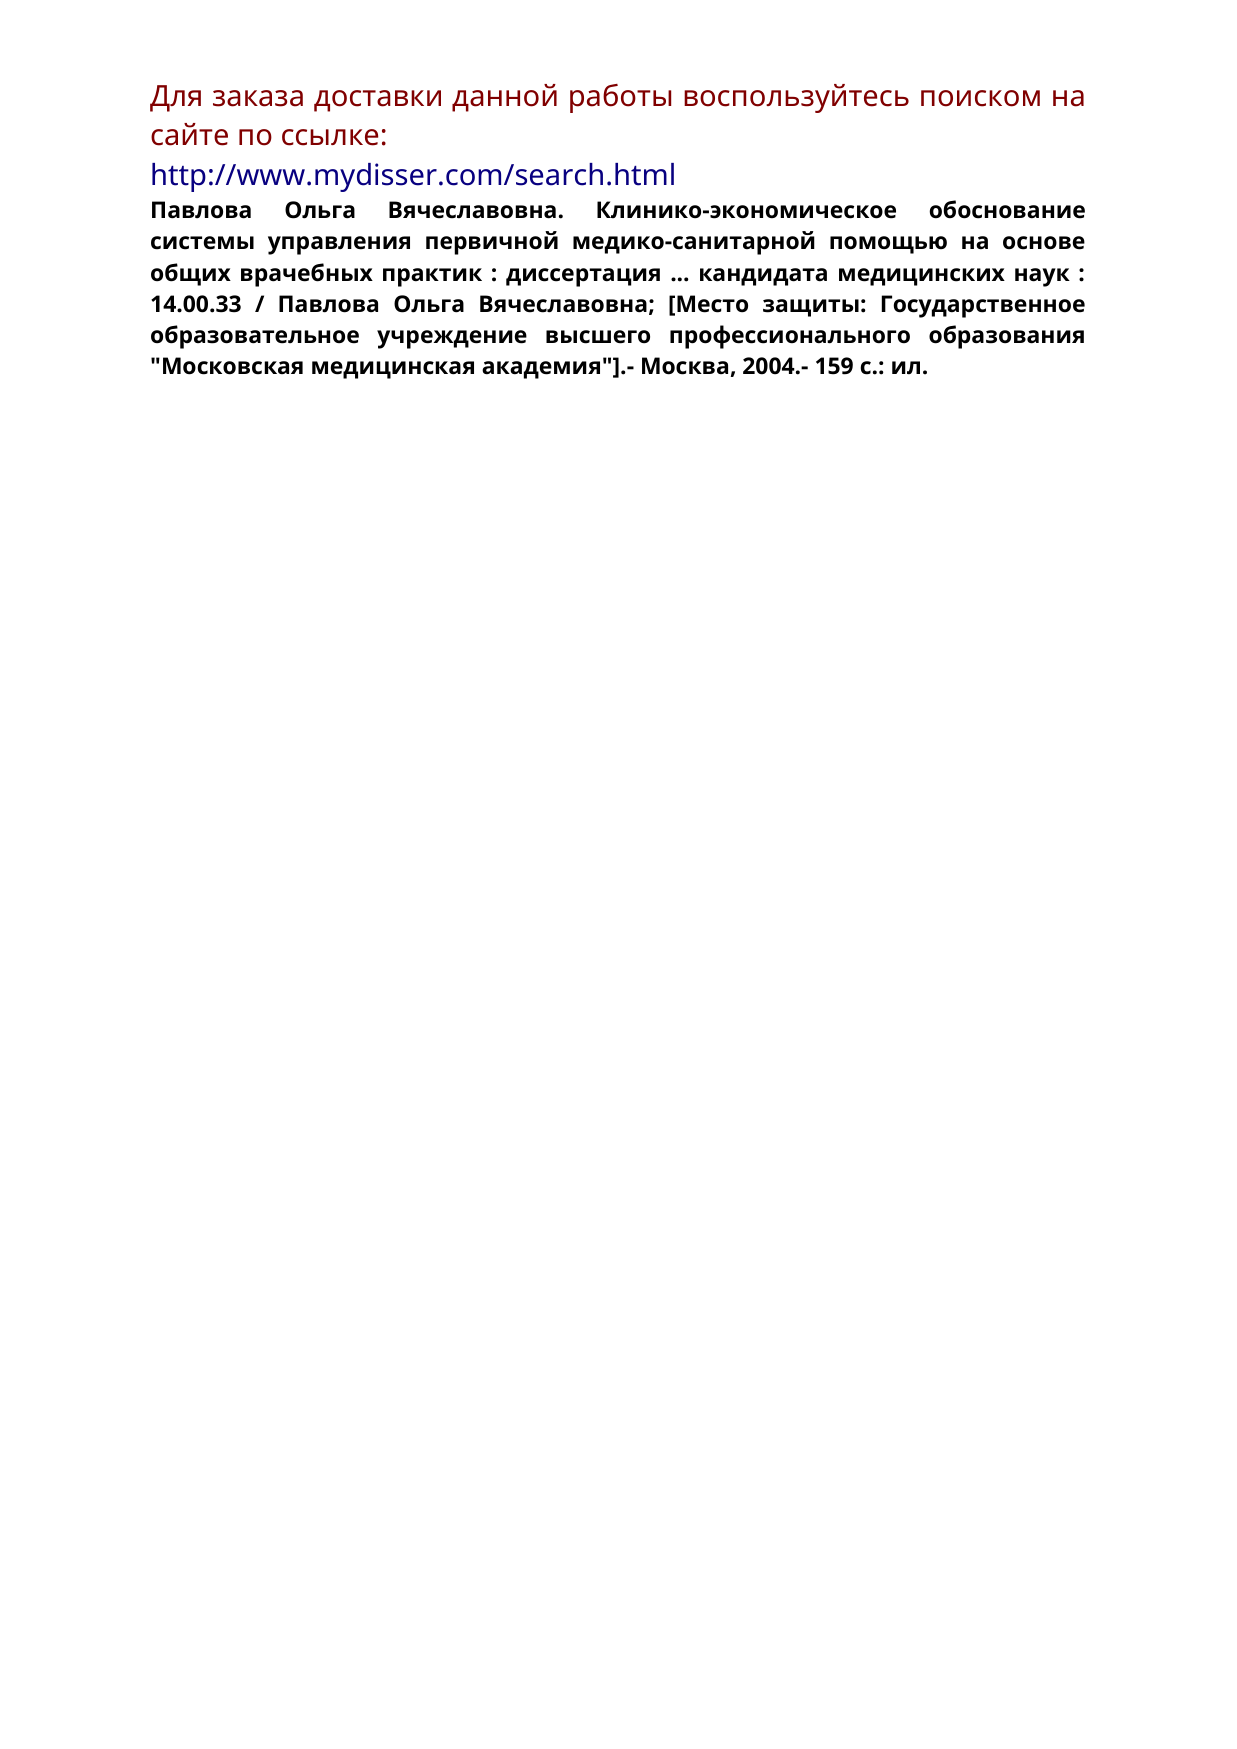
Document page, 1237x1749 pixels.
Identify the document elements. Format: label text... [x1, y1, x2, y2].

text Павлова Ольга Вячеславовна. Клинико-экономическое обоснование системы управления первичной медико-санитарной помощью на основе общих врачебных практик : диссертация ... кандидата медицинских наук : 14.00.33 / Павлова Ольга Вячеславовна; [Место защиты: Государственное образовательное учреждение высшего профессионального образования "Московская медицинская академия"].- Москва, 2004.- 159 с.: ил. [150, 194, 1086, 382]
